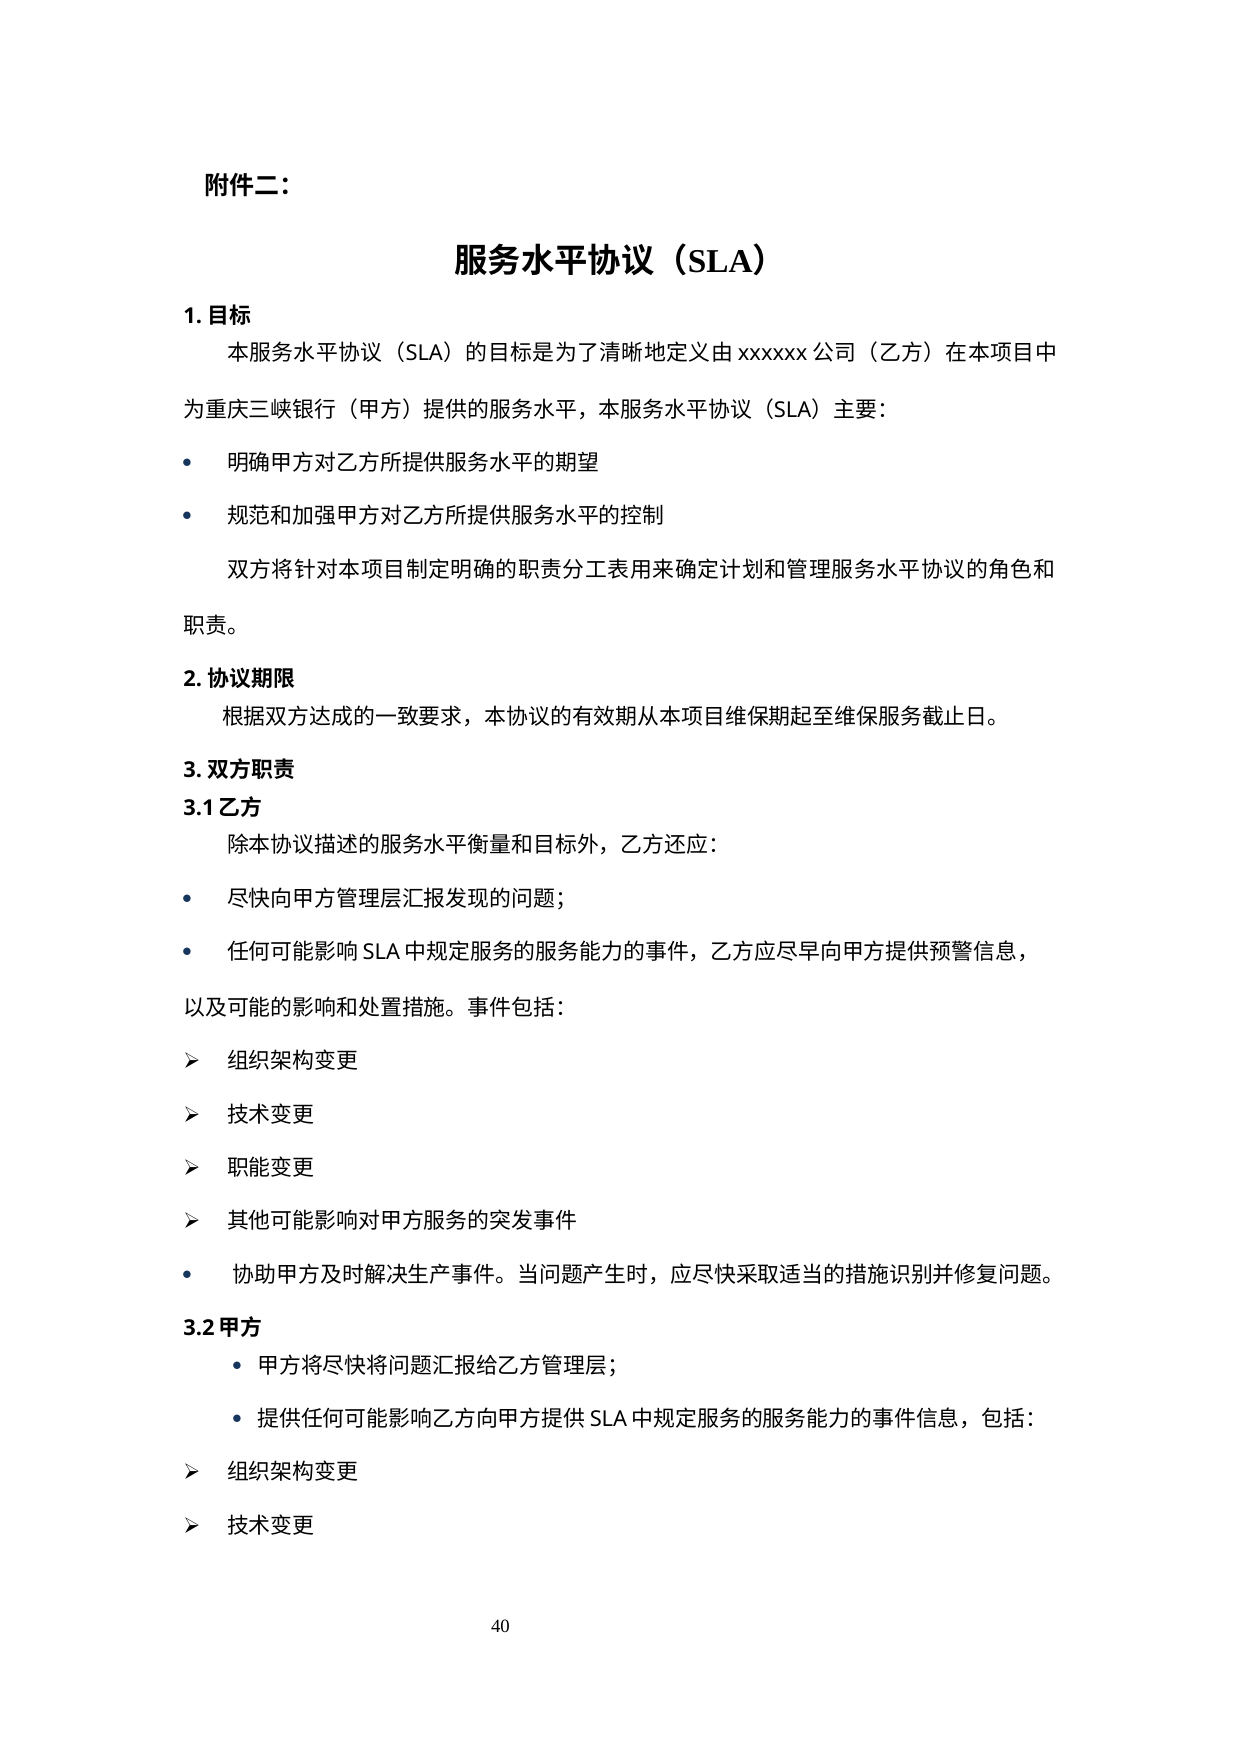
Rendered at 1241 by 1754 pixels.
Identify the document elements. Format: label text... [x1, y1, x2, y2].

text 本服务水平协议（SLA）的目标是为了清晰地定义由xxxxxx公司（乙方）在本项目中为重庆三峡银行（甲方）提供的服务水平，本服务水平协议（SLA）主要： [183, 333, 1057, 426]
list 规范和加强甲方对乙方所提供服务水平的控制 [183, 496, 1057, 533]
text 双方将针对本项目制定明确的职责分工表用来确定计划和管理服务水平协议的角色和职责。 [183, 549, 1057, 643]
list 甲方将尽快将问题汇报给乙方管理层； [233, 1345, 1057, 1382]
text 3.1乙方 [183, 787, 1057, 824]
list 组织架构变更 [183, 1041, 1057, 1078]
text 根据双方达成的一致要求，本协议的有效期从本项目维保期起至维保服务截止日。 [183, 696, 1057, 733]
list 职能变更 [183, 1147, 1057, 1185]
text 附件二： [183, 164, 1057, 202]
list 技术变更 [183, 1094, 1057, 1131]
list 协助甲方及时解决生产事件。当问题产生时，应尽快采取适当的措施识别并修复问题。 [183, 1254, 1057, 1291]
text 服务水平协议（SLA） [183, 220, 1057, 295]
text 除本协议描述的服务水平衡量和目标外，乙方还应： [183, 824, 1057, 862]
list 任何可能影响SLA中规定服务的服务能力的事件，乙方应尽早向甲方提供预警信息，以及可能的影响和处置措施。事件包括： [183, 931, 1057, 1025]
text 3. 双方职责 [183, 749, 1057, 787]
list 其他可能影响对甲方服务的突发事件 [183, 1201, 1057, 1238]
text 3.2甲方 [183, 1307, 1057, 1345]
list 明确甲方对乙方所提供服务水平的期望 [183, 442, 1057, 480]
text 1. 目标 [183, 295, 1057, 333]
list 技术变更 [183, 1505, 1057, 1542]
list 尽快向甲方管理层汇报发现的问题； [183, 878, 1057, 915]
list 提供任何可能影响乙方向甲方提供SLA中规定服务的服务能力的事件信息，包括： [233, 1398, 1057, 1436]
list 组织架构变更 [183, 1451, 1057, 1489]
text 2. 协议期限 [183, 658, 1057, 696]
